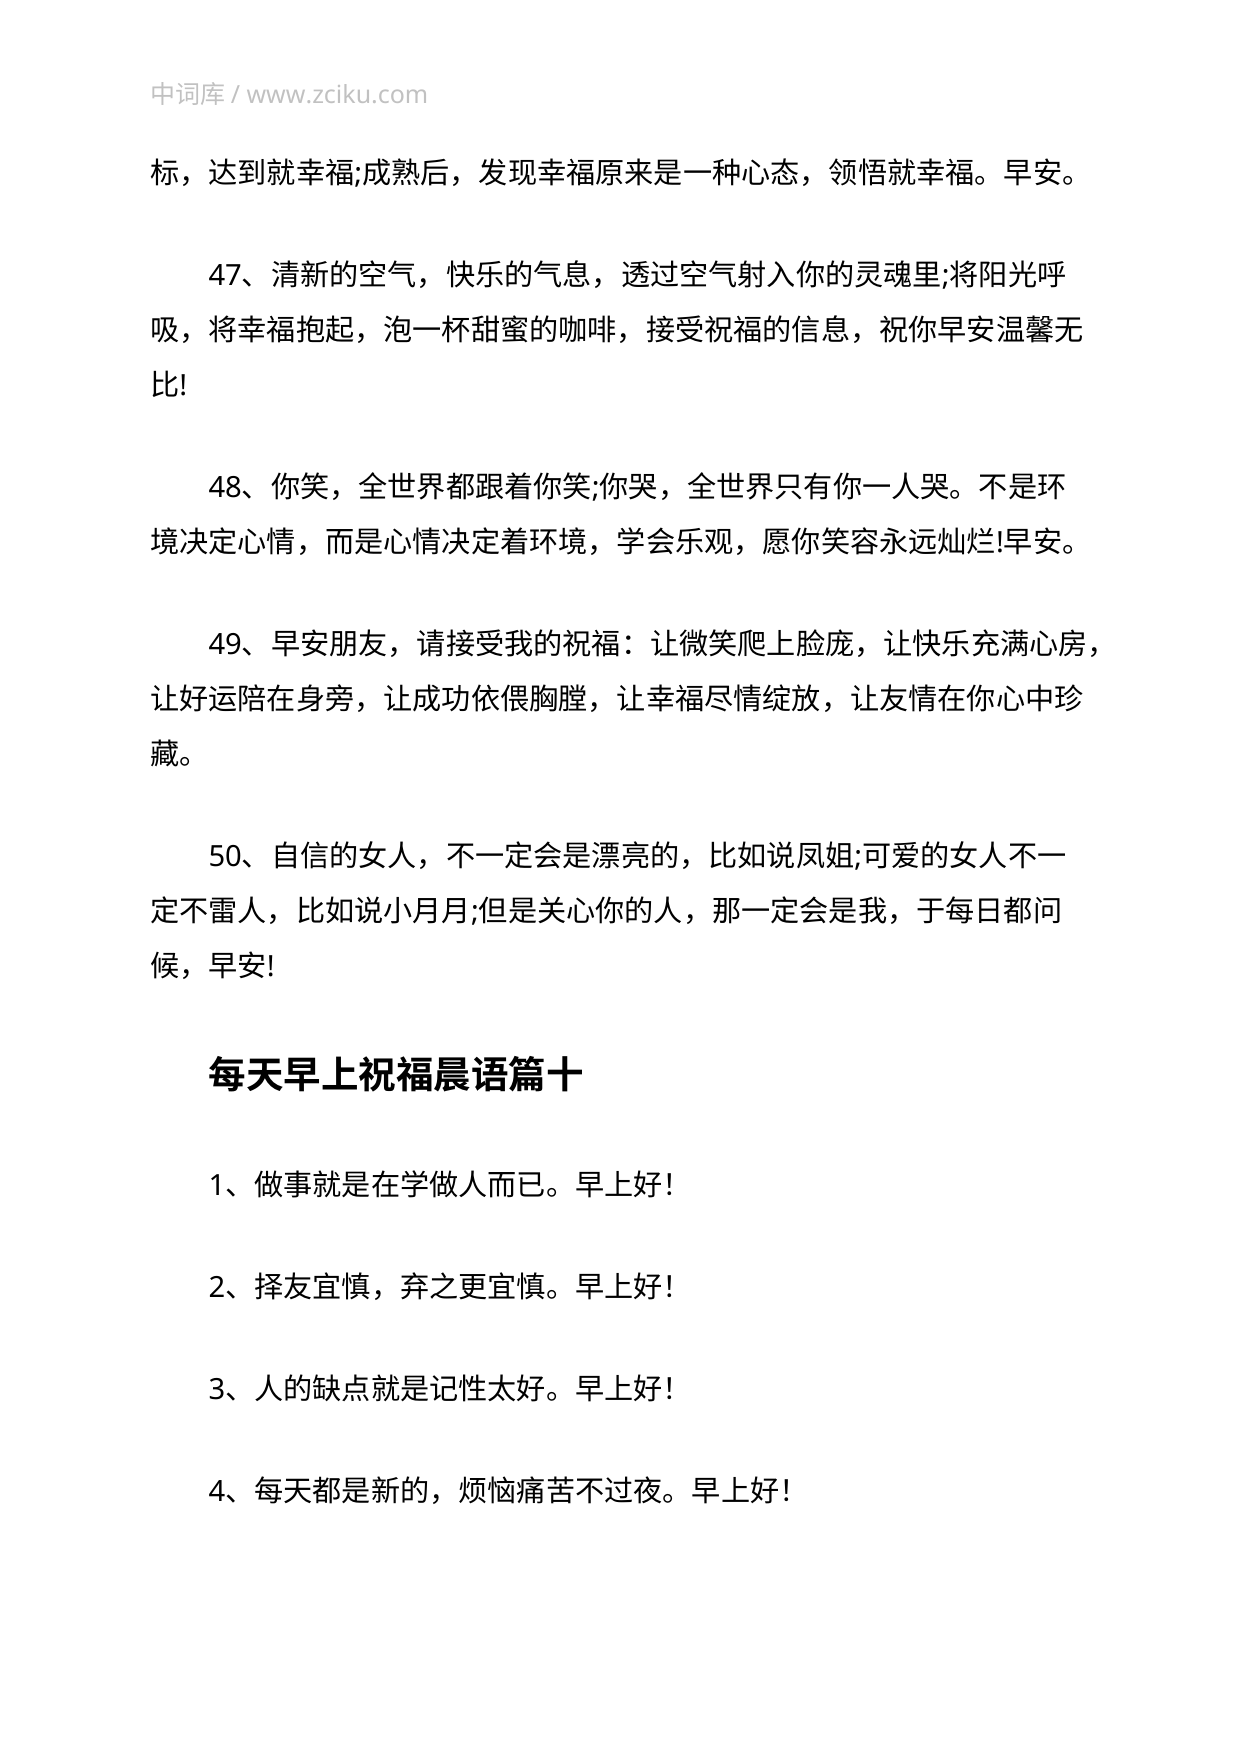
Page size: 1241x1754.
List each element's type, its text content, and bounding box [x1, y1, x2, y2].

text 3、人的缺点就是记性太好。早上好！ [150, 1366, 1090, 1408]
text 50、自信的女人，不一定会是漂亮的，比如说凤姐;可爱的女人不一定不雷人，比如说小月月;但是关心你的人，那一定会是我，于每日都问候，早安! [150, 832, 1090, 985]
text 47、清新的空气，快乐的气息，透过空气射入你的灵魂里;将阳光呼吸，将幸福抱起，泡一杯甜蜜的咖啡，接受祝福的信息，祝你早安温馨无比! [150, 252, 1090, 404]
text 48、你笑，全世界都跟着你笑;你哭，全世界只有你一人哭。不是环境决定心情，而是心情决定着环境，学会乐观，愿你笑容永远灿烂!早安。 [150, 464, 1090, 561]
text 49、早安朋友，请接受我的祝福：让微笑爬上脸庞，让快乐充满心房，让好运陪在身旁，让成功依偎胸膛，让幸福尽情绽放，让友情在你心中珍藏。 [150, 621, 1090, 773]
text 4、每天都是新的，烦恼痛苦不过夜。早上好！ [150, 1468, 1090, 1510]
text 2、择友宜慎，弃之更宜慎。早上好！ [150, 1264, 1090, 1306]
text 1、做事就是在学做人而已。早上好！ [150, 1162, 1090, 1204]
text 每天早上祝福晨语篇十 [150, 1044, 1090, 1099]
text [150, 150, 1090, 192]
